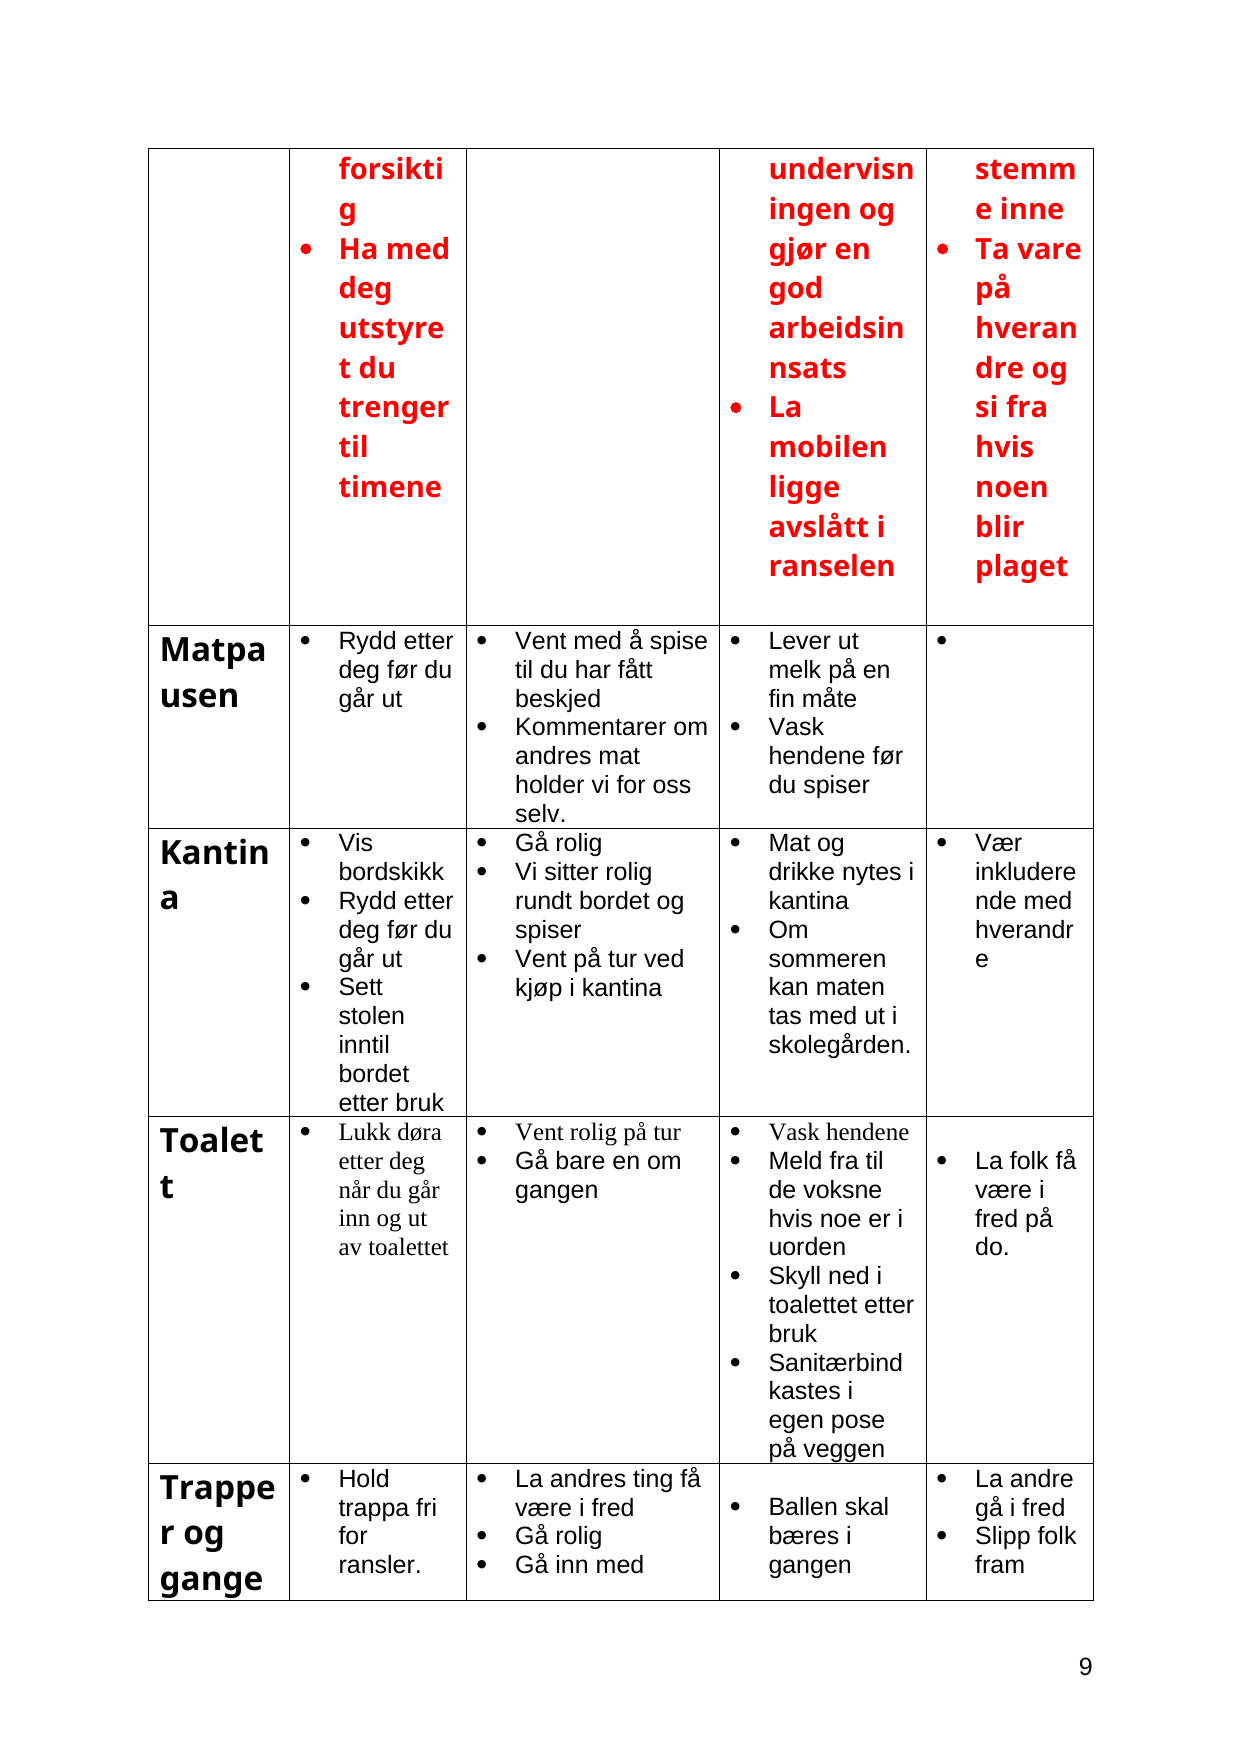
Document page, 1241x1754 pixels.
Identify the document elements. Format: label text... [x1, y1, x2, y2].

table_cell Lukk døra etter deg når du går inn og ut av toalettet [290, 1117, 466, 1463]
table_cell Vent med å spise til du har fått beskjed Kommentarer om andres mat holder vi for oss selv. [467, 626, 719, 827]
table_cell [927, 149, 1093, 625]
table_cell [927, 626, 1093, 827]
table_cell La folk få være i fred på do. [927, 1117, 1093, 1463]
table_cell Lever ut melk på en fin måte Vask hendene før du spiser [720, 626, 926, 827]
table_cell Rydd etter deg før du går ut [290, 626, 466, 827]
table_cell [467, 1464, 719, 1600]
table_cell Trapper og ganger [149, 1464, 289, 1600]
table_cell Matpausen [149, 626, 289, 827]
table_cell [720, 1464, 926, 1600]
table_cell Vis bordskikk Rydd etter deg før du går ut Sett stolen inntil bordet etter bruk [290, 829, 466, 1116]
table_cell Vent rolig på tur Gå bare en om gangen [467, 1117, 719, 1463]
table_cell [927, 1464, 1093, 1600]
table_cell Kantina [149, 829, 289, 1116]
table_cell Gå rolig Vi sitter rolig rundt bordet og spiser Vent på tur ved kjøp i kantina [467, 829, 719, 1116]
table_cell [290, 149, 466, 625]
table_cell [149, 149, 289, 625]
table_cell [467, 149, 719, 625]
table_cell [290, 1464, 466, 1600]
table_cell Vask hendene Meld fra til de voksne hvis noe er i uorden Skyll ned i toalettet etter bruk Sanitærbind kastes i egen pose på veggen [720, 1117, 926, 1463]
table_cell Vær inkluderende med hverandre [927, 829, 1093, 1116]
table_cell Mat og drikke nytes i kantina Om sommeren kan maten tas med ut i skolegården. [720, 829, 926, 1116]
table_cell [720, 149, 926, 625]
table_cell Toalett [149, 1117, 289, 1463]
